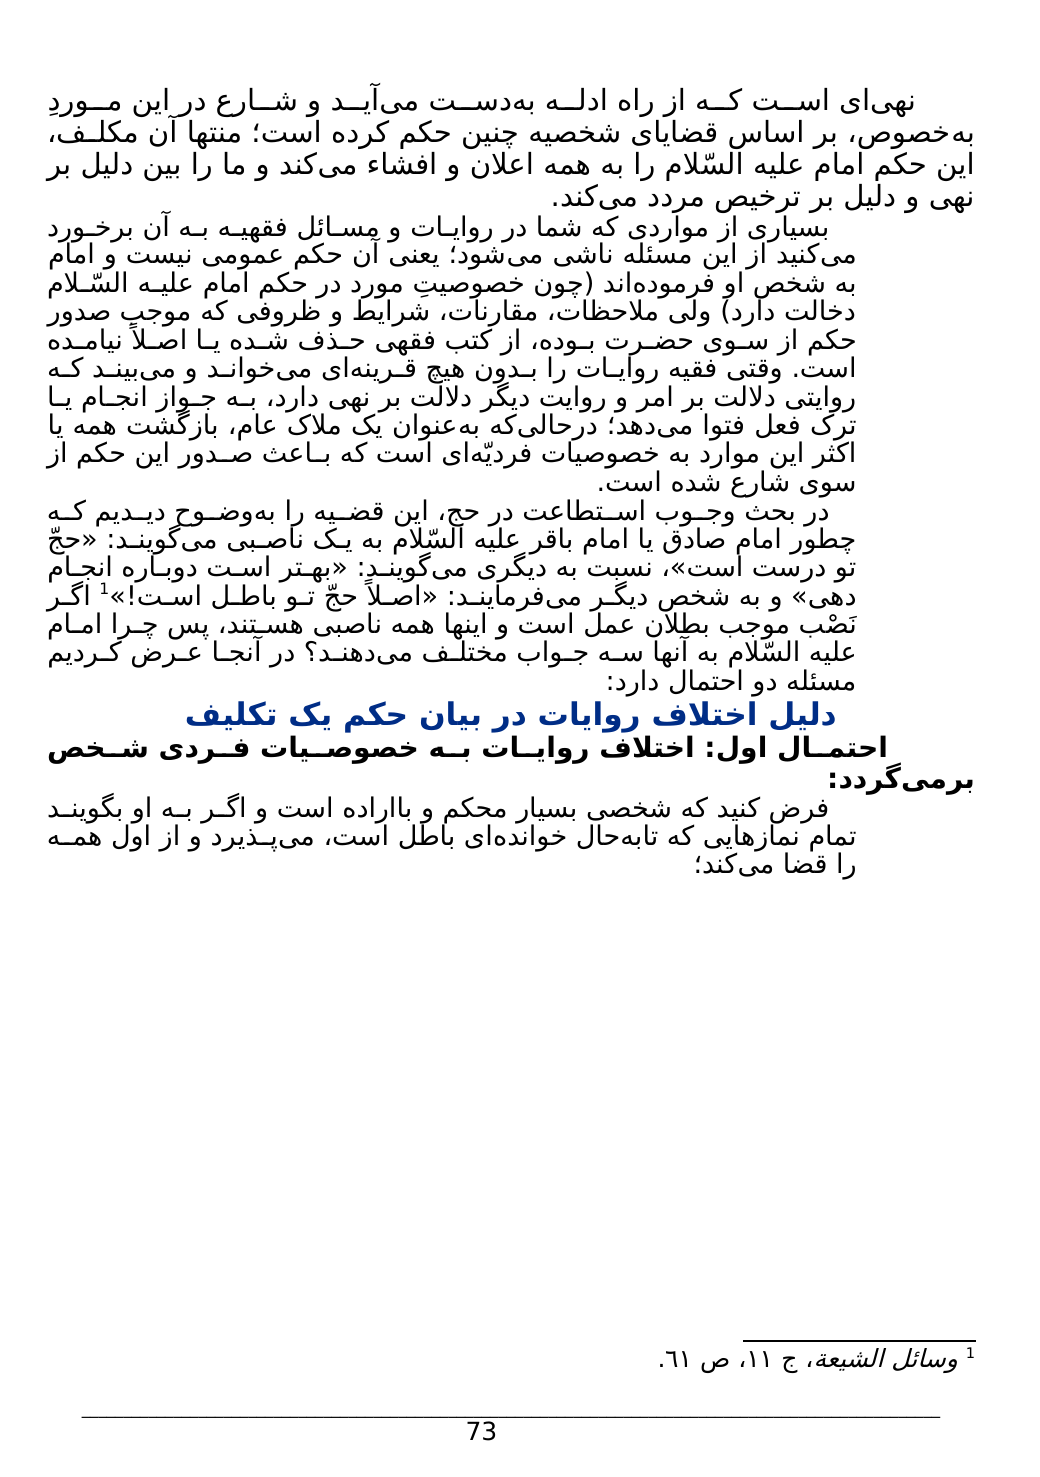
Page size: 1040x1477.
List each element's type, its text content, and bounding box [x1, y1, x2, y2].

text بسیاری از مواردی که شما در روایات و مسائل فقهیه به آن برخورد می‌کنید از این مسئله ناشی می‌شود؛ یعنی آن حکم عمومی نیست و امام به شخص او فرموده‌اند (چون خصوصیتِ مورد در حکم امام علیه السّلام دخالت دارد) ولی ملاحظات، مقارنات، شرایط و ظروفی که موجب صدور حکم از سوی حضرت بوده، از کتب فقهی حذف شده یا اصلاً نیامده است. وقتی فقیه روایات را بدون هیچ‌ قرینه‌ای می‌خواند و می‌بیند که روایتی دلالت بر امر و روایت دیگر دلالت بر نهی دارد، به جواز انجام یا ترک فعل فتوا می‌دهد؛ درحالی‌که به‌‌عنوان یک ملاک عام، بازگشت همه یا اکثر این موارد به خصوصیات فردیّه‌ای است که باعث صدور این حکم از سوی شارع شده است. [47, 213, 857, 498]
text نهی‌ای است که از راه ادله به‌دست می‌آید و شارع در این موردِ به‌خصوص، بر اساس قضایای شخصیه چنین حکم کرده است؛ منتها آن مکلف، این حکم امام علیه السّلام را به همه اعلان و افشاء می‌کند و ما را بین دلیل بر نهی و دلیل بر ترخیص مردد می‌کند. [47, 84, 975, 213]
text احتمال اول: اختلاف روایات به خصوصیات فردی شخص برمی‌گردد: [47, 733, 975, 795]
subtitle دلیل اختلاف روایات در بیان حکم یک تکلیف [47, 697, 975, 733]
text در بحث وجوب استطاعت در حج، این قضیه را به‌وضوح دیدیم که چطور امام صادق یا امام باقر علیه السّلام به یک ناصبی می‌گویند: «حجّ تو درست است»، نسبت به دیگری می‌گویند: «بهتر است دوباره انجام دهی» و به شخص دیگر می‌فرمایند: «اصلاً حجّ تو باطل است!» اگر نَصْب موجب بطلان عمل است و اینها همه ناصبی هستند، پس چرا امام علیه السّلام به آنها سه جواب مختلف می‌دهند؟ در آنجا عرض کردیم مسئله دو احتمال دارد: [47, 498, 857, 697]
text فرض کنید که شخصی بسیار محکم و با‌اراده است و اگر به او بگویند تمام نمازهایی که تا‌به‌حال خوانده‌ای باطل است، می‌پذیرد و از اول همه را قضا می‌کند؛ [47, 795, 857, 880]
